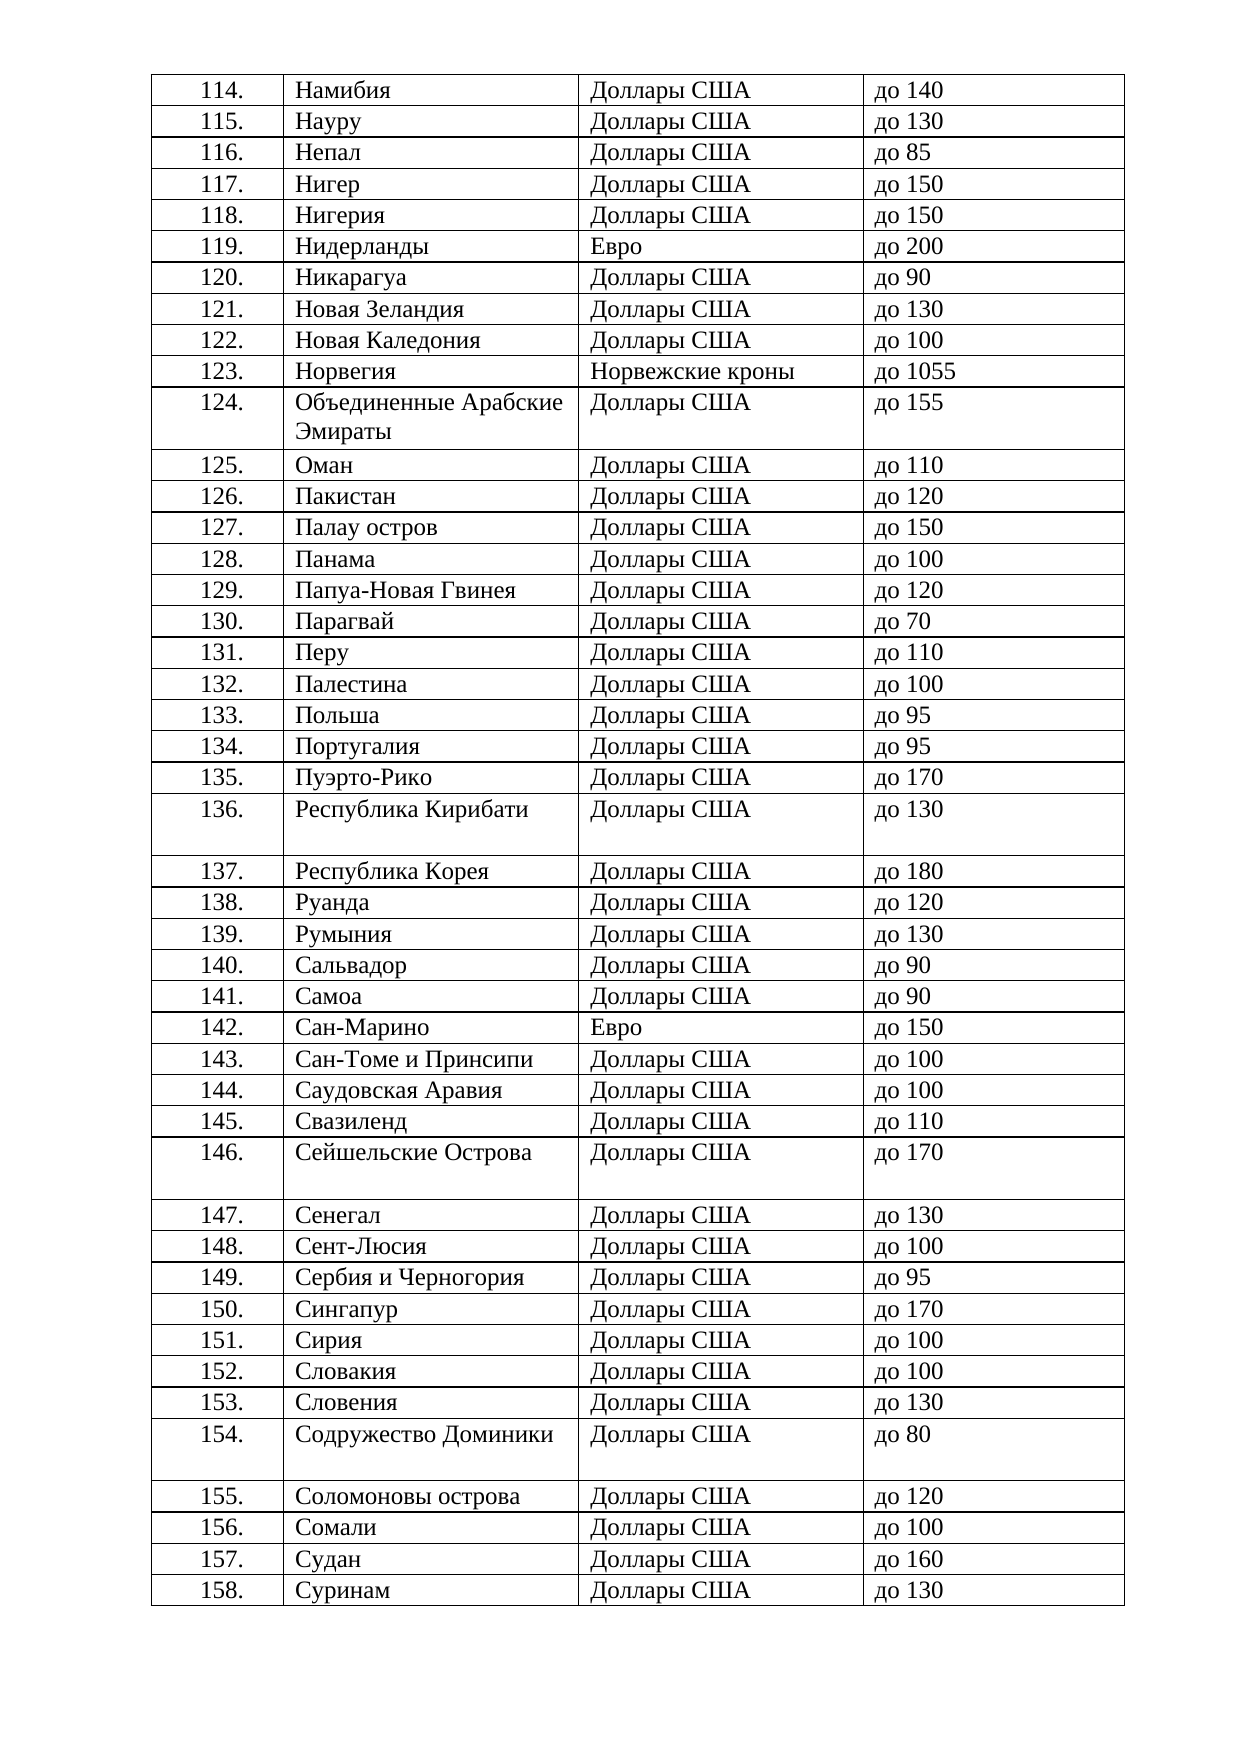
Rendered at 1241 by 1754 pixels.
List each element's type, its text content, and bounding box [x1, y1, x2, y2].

table_cell Доллары США [579, 1481, 863, 1511]
table_cell Никарагуа [284, 263, 578, 293]
table_cell Доллары США [579, 1106, 863, 1136]
table_cell Намибия [284, 75, 578, 105]
table_cell до 170 [864, 763, 1124, 793]
table_cell Доллары США [579, 294, 863, 324]
table_cell до 80 [864, 1419, 1124, 1480]
table_cell Доллары США [579, 1044, 863, 1074]
table_cell до 120 [864, 575, 1124, 605]
table_cell Непал [284, 138, 578, 168]
table_cell до 1055 [864, 356, 1124, 386]
table_cell Свазиленд [284, 1106, 578, 1136]
table_cell Новая Каледония [284, 325, 578, 355]
table_cell Сомали [284, 1513, 578, 1543]
table_cell до 95 [864, 1263, 1124, 1293]
table_cell Доллары США [579, 731, 863, 761]
table_cell Содружество Доминики [284, 1419, 578, 1480]
table_cell до 120 [864, 481, 1124, 511]
table_cell [152, 1575, 283, 1605]
table_cell [152, 1263, 283, 1293]
table_cell до 100 [864, 1356, 1124, 1386]
table_cell [152, 1231, 283, 1261]
table_cell Оман [284, 450, 578, 480]
table_cell [152, 1294, 283, 1324]
table_cell Руанда [284, 888, 578, 918]
table_cell Перу [284, 638, 578, 668]
table_cell до 130 [864, 106, 1124, 136]
table_cell Доллары США [579, 138, 863, 168]
table_cell Доллары США [579, 1575, 863, 1605]
table_cell Науру [284, 106, 578, 136]
table_cell [152, 1325, 283, 1355]
table_cell [152, 1544, 283, 1574]
table_cell Доллары США [579, 1356, 863, 1386]
table_cell до 155 [864, 388, 1124, 449]
table_cell Доллары США [579, 606, 863, 636]
table_cell Доллары США [579, 1138, 863, 1199]
table_cell Пакистан [284, 481, 578, 511]
table_cell Доллары США [579, 638, 863, 668]
table_cell Сербия и Черногория [284, 1263, 578, 1293]
table_cell Пуэрто-Рико [284, 763, 578, 793]
table_cell Доллары США [579, 1388, 863, 1418]
table_cell Доллары США [579, 1294, 863, 1324]
table_cell [152, 231, 283, 261]
table_cell [152, 294, 283, 324]
table_cell [152, 763, 283, 793]
table_cell [152, 1075, 283, 1105]
table_cell до 95 [864, 700, 1124, 730]
table_cell Доллары США [579, 575, 863, 605]
table_cell Доллары США [579, 75, 863, 105]
table_cell Сальвадор [284, 950, 578, 980]
table_cell Парагвай [284, 606, 578, 636]
table_cell до 100 [864, 1513, 1124, 1543]
table_cell до 160 [864, 1544, 1124, 1574]
table_cell Румыния [284, 919, 578, 949]
table_cell Доллары США [579, 263, 863, 293]
table_cell Евро [579, 1013, 863, 1043]
table_cell [152, 513, 283, 543]
table_cell до 110 [864, 638, 1124, 668]
table_cell Доллары США [579, 388, 863, 449]
table_cell [152, 356, 283, 386]
table_cell [152, 1200, 283, 1230]
table_cell [152, 888, 283, 918]
table_cell до 100 [864, 1231, 1124, 1261]
table_cell до 150 [864, 513, 1124, 543]
table_cell [152, 263, 283, 293]
table_cell Доллары США [579, 200, 863, 230]
table_cell Республика Кирибати [284, 794, 578, 855]
table_cell до 130 [864, 1575, 1124, 1605]
table_cell Польша [284, 700, 578, 730]
table_cell [152, 106, 283, 136]
table_cell Доллары США [579, 1075, 863, 1105]
table_cell Доллары США [579, 1419, 863, 1480]
table_cell [152, 919, 283, 949]
table_cell [152, 1481, 283, 1511]
table_cell до 150 [864, 200, 1124, 230]
table_cell [152, 169, 283, 199]
table_cell до 90 [864, 263, 1124, 293]
table_cell до 110 [864, 450, 1124, 480]
table_cell до 120 [864, 888, 1124, 918]
table_cell Доллары США [579, 1325, 863, 1355]
table_cell Словения [284, 1388, 578, 1418]
table_cell до 100 [864, 544, 1124, 574]
table_cell до 150 [864, 1013, 1124, 1043]
table_cell до 90 [864, 981, 1124, 1011]
table_cell Палау остров [284, 513, 578, 543]
table_cell Норвегия [284, 356, 578, 386]
table_cell до 85 [864, 138, 1124, 168]
table_cell Доллары США [579, 1513, 863, 1543]
table_cell Доллары США [579, 919, 863, 949]
table_cell Республика Корея [284, 856, 578, 886]
table_cell Доллары США [579, 669, 863, 699]
table_cell [152, 731, 283, 761]
table_cell Доллары США [579, 856, 863, 886]
table_cell [152, 1356, 283, 1386]
table_cell до 130 [864, 919, 1124, 949]
table_cell [152, 544, 283, 574]
table_cell Сингапур [284, 1294, 578, 1324]
table_cell [152, 856, 283, 886]
table_cell Доллары США [579, 1200, 863, 1230]
table_cell до 130 [864, 1388, 1124, 1418]
table_cell Сирия [284, 1325, 578, 1355]
table_cell [152, 450, 283, 480]
table_cell [152, 794, 283, 855]
table_cell до 130 [864, 1200, 1124, 1230]
table_cell до 95 [864, 731, 1124, 761]
table_cell Нидерланды [284, 231, 578, 261]
table_cell до 70 [864, 606, 1124, 636]
table_cell до 90 [864, 950, 1124, 980]
table_cell до 130 [864, 794, 1124, 855]
table_cell Судан [284, 1544, 578, 1574]
table_cell Доллары США [579, 325, 863, 355]
table_cell [152, 1013, 283, 1043]
table_cell до 200 [864, 231, 1124, 261]
table_cell [152, 1138, 283, 1199]
table_cell Португалия [284, 731, 578, 761]
table_cell Нигер [284, 169, 578, 199]
table_cell Соломоновы острова [284, 1481, 578, 1511]
table_cell до 100 [864, 325, 1124, 355]
table_cell [152, 1106, 283, 1136]
table_cell [152, 1419, 283, 1480]
table_cell Саудовская Аравия [284, 1075, 578, 1105]
table_cell [152, 138, 283, 168]
table_cell Доллары США [579, 794, 863, 855]
table_cell до 100 [864, 1325, 1124, 1355]
table_cell Самоа [284, 981, 578, 1011]
table_cell Доллары США [579, 169, 863, 199]
table_cell Суринам [284, 1575, 578, 1605]
table_cell [152, 950, 283, 980]
table_cell [152, 606, 283, 636]
table_cell до 120 [864, 1481, 1124, 1511]
table_cell Доллары США [579, 700, 863, 730]
table_cell Сент-Люсия [284, 1231, 578, 1261]
table_cell Доллары США [579, 513, 863, 543]
table_cell до 100 [864, 1044, 1124, 1074]
table_cell Евро [579, 231, 863, 261]
table_cell [152, 75, 283, 105]
table_cell до 140 [864, 75, 1124, 105]
table_cell до 170 [864, 1294, 1124, 1324]
table_cell Доллары США [579, 1231, 863, 1261]
table_cell [152, 1388, 283, 1418]
table_cell Папуа-Новая Гвинея [284, 575, 578, 605]
table_cell [152, 669, 283, 699]
table_cell [152, 325, 283, 355]
table_cell Доллары США [579, 481, 863, 511]
table_cell до 170 [864, 1138, 1124, 1199]
table_cell [152, 200, 283, 230]
table_cell Доллары США [579, 1263, 863, 1293]
table_cell Сан-Марино [284, 1013, 578, 1043]
table_cell [152, 638, 283, 668]
table_cell Доллары США [579, 450, 863, 480]
table_cell Доллары США [579, 106, 863, 136]
table_cell Словакия [284, 1356, 578, 1386]
table_cell Доллары США [579, 544, 863, 574]
table_cell Новая Зеландия [284, 294, 578, 324]
table_cell Доллары США [579, 888, 863, 918]
table_cell Объединенные Арабские Эмираты [284, 388, 578, 449]
table_cell [152, 981, 283, 1011]
table_cell до 130 [864, 294, 1124, 324]
table_cell Панама [284, 544, 578, 574]
table_cell до 100 [864, 1075, 1124, 1105]
table_cell [152, 481, 283, 511]
table_cell до 100 [864, 669, 1124, 699]
table_cell Доллары США [579, 950, 863, 980]
table_cell Доллары США [579, 1544, 863, 1574]
table_cell Палестина [284, 669, 578, 699]
table_cell Нигерия [284, 200, 578, 230]
table_cell [152, 575, 283, 605]
table_cell Доллары США [579, 981, 863, 1011]
table_cell [152, 700, 283, 730]
table_cell до 150 [864, 169, 1124, 199]
table_cell до 180 [864, 856, 1124, 886]
table_cell Сан-Томе и Принсипи [284, 1044, 578, 1074]
table_cell Доллары США [579, 763, 863, 793]
table_cell Норвежские кроны [579, 356, 863, 386]
table_cell [152, 1044, 283, 1074]
table_cell Сейшельские Острова [284, 1138, 578, 1199]
table_cell [152, 1513, 283, 1543]
table_cell Сенегал [284, 1200, 578, 1230]
table_cell до 110 [864, 1106, 1124, 1136]
table_cell [152, 388, 283, 449]
